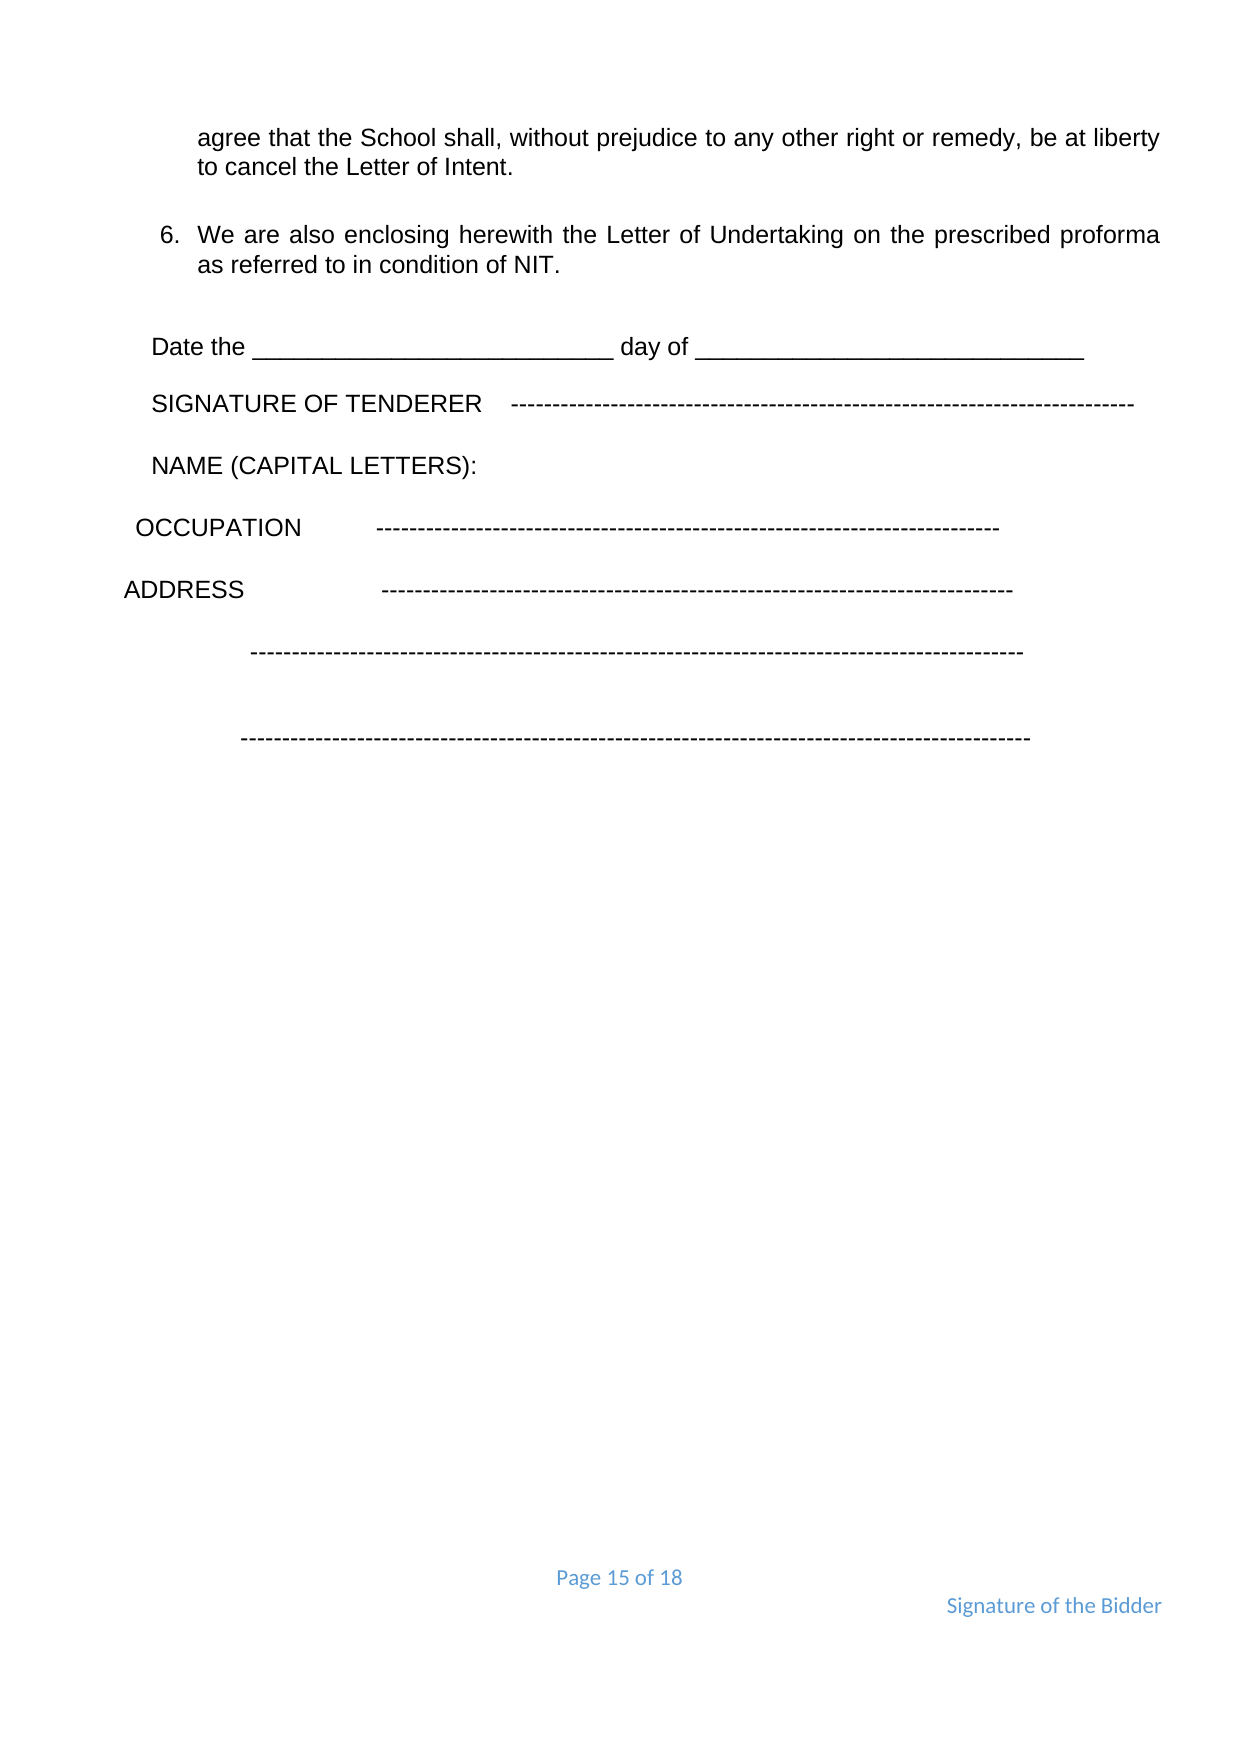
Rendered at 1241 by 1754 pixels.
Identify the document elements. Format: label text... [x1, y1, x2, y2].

text ----------------------------------------------------------------------------------------------- [225, 723, 1162, 752]
text Date the __________________________ day of ____________________________ [151, 332, 1162, 361]
text OCCUPATION --------------------------------------------------------------------------- [76, 513, 1162, 542]
text SIGNATURE OF TENDERER --------------------------------------------------------------------------- [151, 389, 1162, 417]
text --------------------------------------------------------------------------------------------- [76, 637, 1162, 666]
text ADDRESS ---------------------------------------------------------------------------- [76, 575, 1162, 604]
text NAME (CAPITAL LETTERS): [151, 451, 1162, 479]
list We are also enclosing herewith the Letter of Undertaking on the prescribed proforma as referred to in condition of NIT. [159, 221, 1162, 279]
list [159, 123, 1162, 181]
